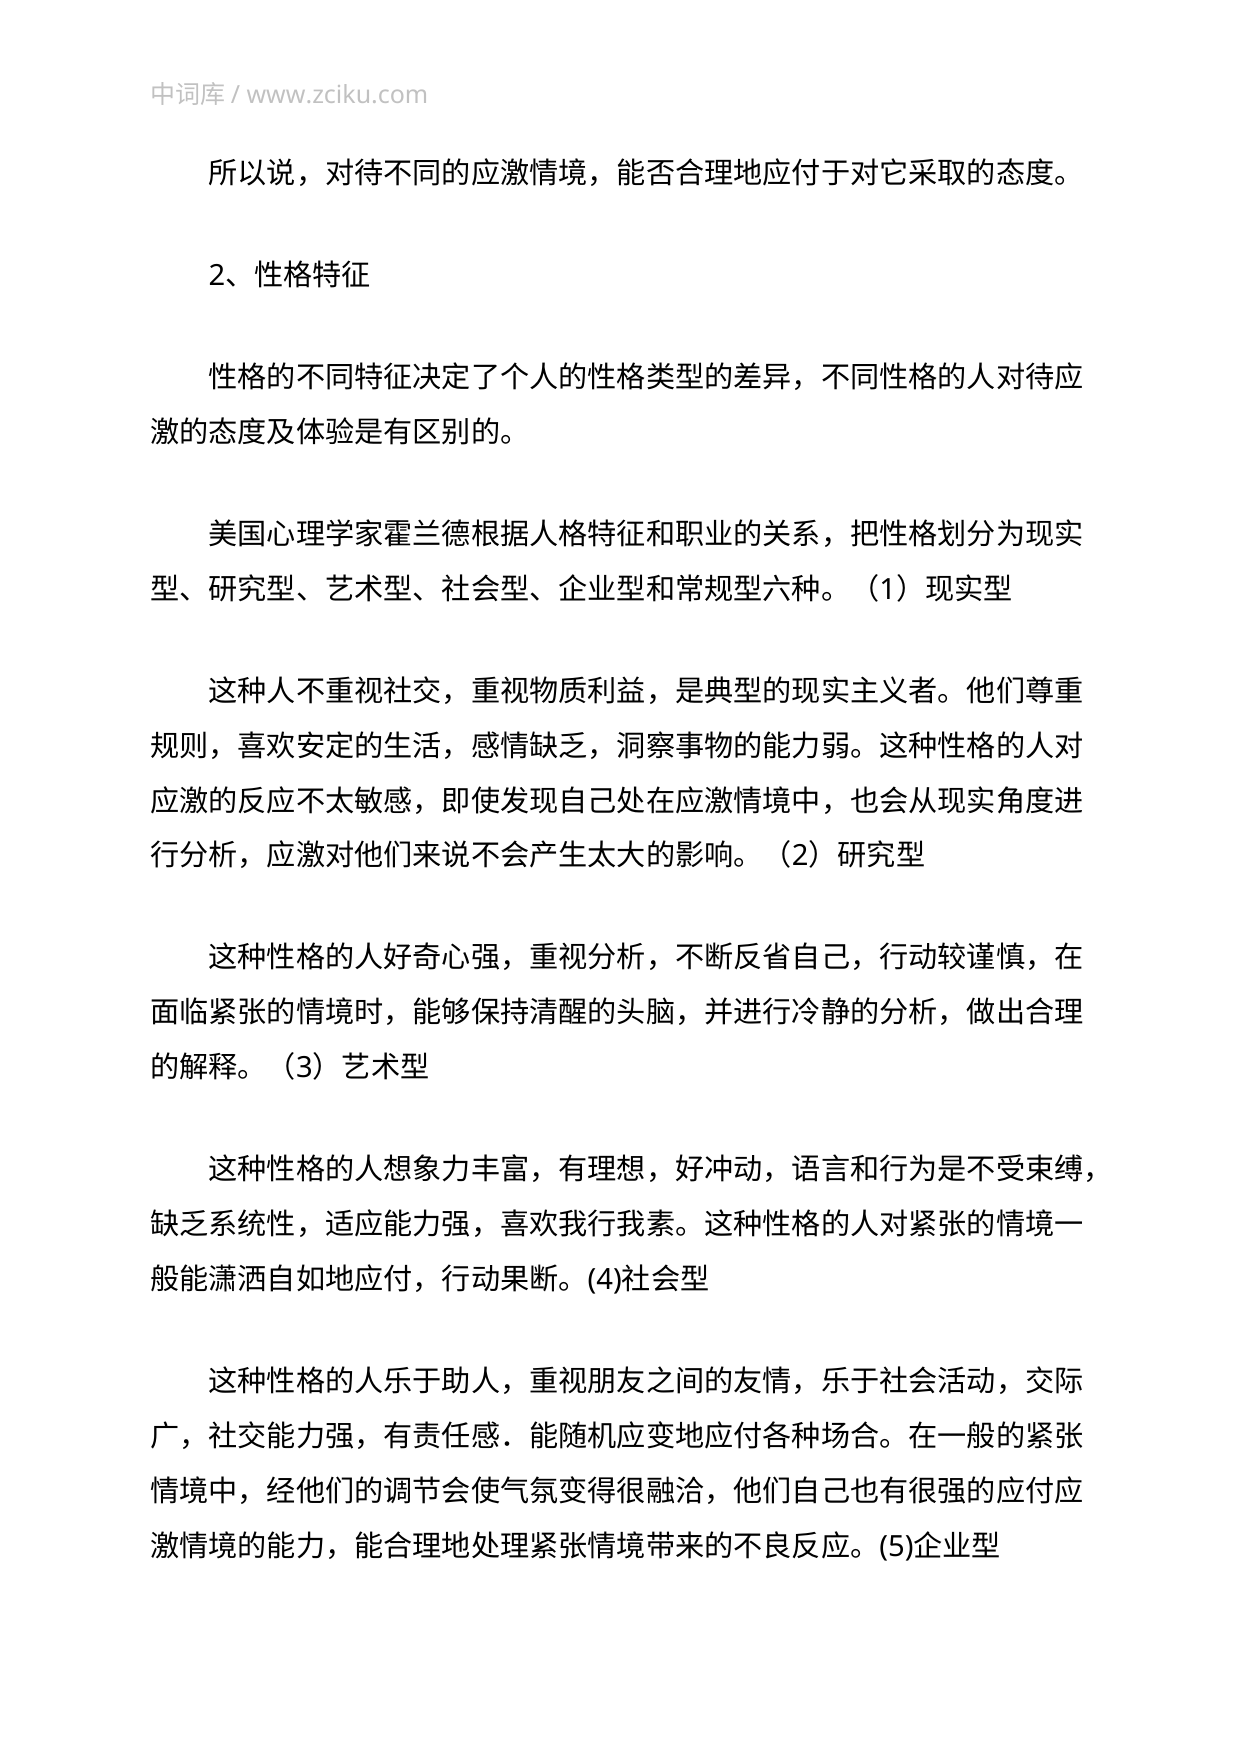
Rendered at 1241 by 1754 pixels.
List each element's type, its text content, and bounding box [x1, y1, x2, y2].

text 这种性格的人想象力丰富，有理想，好冲动，语言和行为是不受束缚，缺乏系统性，适应能力强，喜欢我行我素。这种性格的人对紧张的情境一般能潇洒自如地应付，行动果断。(4)社会型 [150, 1146, 1090, 1298]
text 这种人不重视社交，重视物质利益，是典型的现实主义者。他们尊重规则，喜欢安定的生活，感情缺乏，洞察事物的能力弱。这种性格的人对应激的反应不太敏感，即使发现自己处在应激情境中，也会从现实角度进行分析，应激对他们来说不会产生太大的影响。（2）研究型 [150, 667, 1090, 874]
text 这种性格的人乐于助人，重视朋友之间的友情，乐于社会活动，交际广，社交能力强，有责任感．能随机应变地应付各种场合。在一般的紧张情境中，经他们的调节会使气氛变得很融洽，他们自己也有很强的应付应激情境的能力，能合理地处理紧张情境带来的不良反应。(5)企业型 [150, 1357, 1090, 1564]
text 所以说，对待不同的应激情境，能否合理地应付于对它采取的态度。 [150, 150, 1090, 192]
text 美国心理学家霍兰德根据人格特征和职业的关系，把性格划分为现实型、研究型、艺术型、社会型、企业型和常规型六种。（1）现实型 [150, 510, 1090, 608]
text 这种性格的人好奇心强，重视分析，不断反省自己，行动较谨慎，在面临紧张的情境时，能够保持清醒的头脑，并进行冷静的分析，做出合理的解释。（3）艺术型 [150, 934, 1090, 1086]
text 2、性格特征 [150, 252, 1090, 294]
text 性格的不同特征决定了个人的性格类型的差异，不同性格的人对待应激的态度及体验是有区别的。 [150, 354, 1090, 451]
